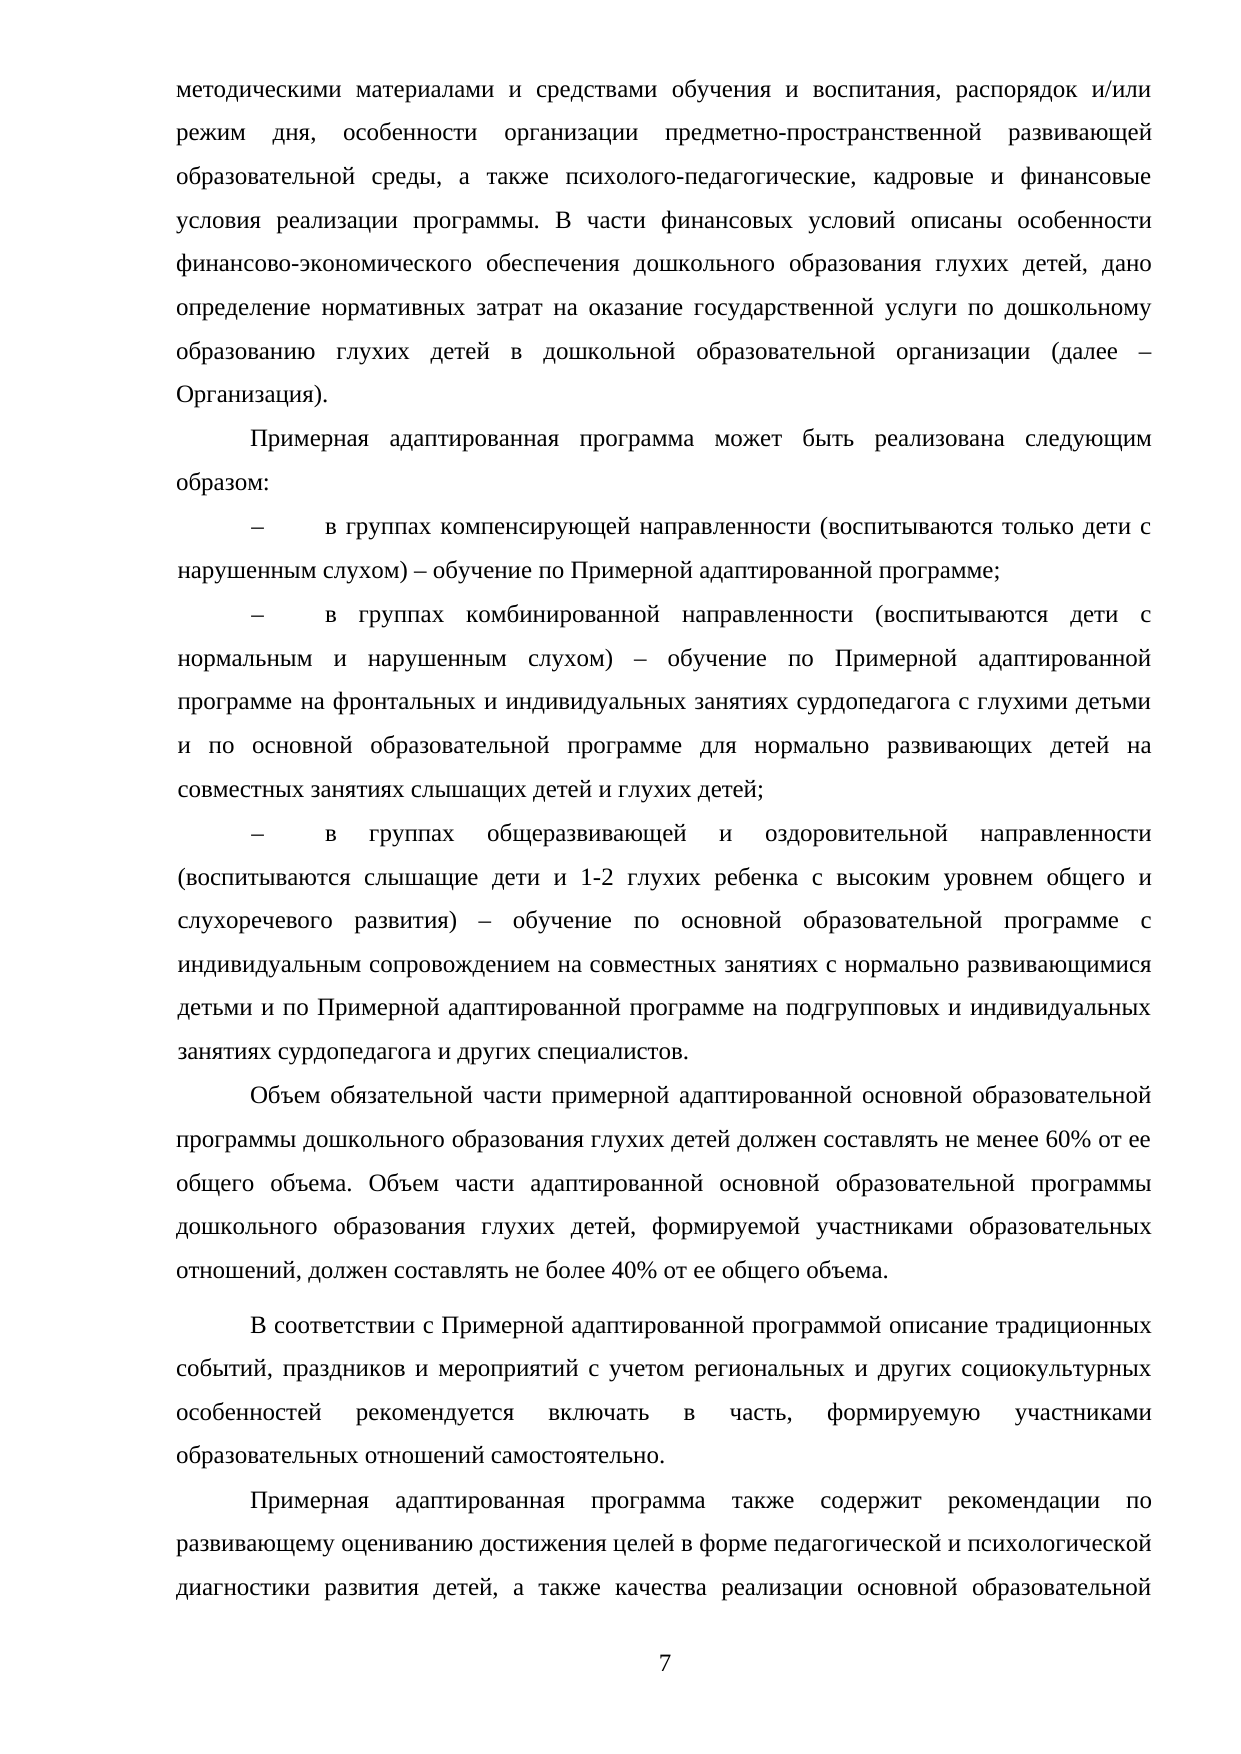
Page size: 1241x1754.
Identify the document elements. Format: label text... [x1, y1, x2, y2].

list в группах комбинированной направленности (воспитываются дети с нормальным и нарушенным слухом) – обучение по Примерной адаптированной программе на фронтальных и индивидуальных занятиях сурдопедагога с глухими детьми и по основной образовательной программе для нормально развивающих детей на совместных занятиях слышащих детей и глухих детей; [177, 599, 1152, 802]
list в группах общеразвивающей и оздоровительной направленности (воспитываются слышащие дети и 1-2 глухих ребенка с высоким уровнем общего и слухоречевого развития) – обучение по основной образовательной программе с индивидуальным сопровождением на совместных занятиях с нормально развивающимися детьми и по Примерной адаптированной программе на подгрупповых и индивидуальных занятиях сурдопедагога и других специалистов. [177, 818, 1152, 1065]
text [176, 1485, 1152, 1601]
text Объем обязательной части примерной адаптированной основной образовательной программы дошкольного образования глухих детей должен составлять не менее 60% от ее общего объема. Объем части адаптированной основной образовательной программы дошкольного образования глухих детей, формируемой участниками образовательных отношений, должен составлять не более 40% от ее общего объема. [176, 1080, 1152, 1284]
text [176, 74, 1152, 408]
list в группах компенсирующей направленности (воспитываются только дети с нарушенным слухом) – обучение по Примерной адаптированной программе; [177, 511, 1152, 584]
text Примерная адаптированная программа может быть реализована следующим образом: [176, 423, 1152, 496]
text В соответствии с Примерной адаптированной программой описание традиционных событий, праздников и мероприятий с учетом региональных и других социокультурных особенностей рекомендуется включать в часть, формируемую участниками образовательных отношений самостоятельно. [176, 1310, 1152, 1469]
